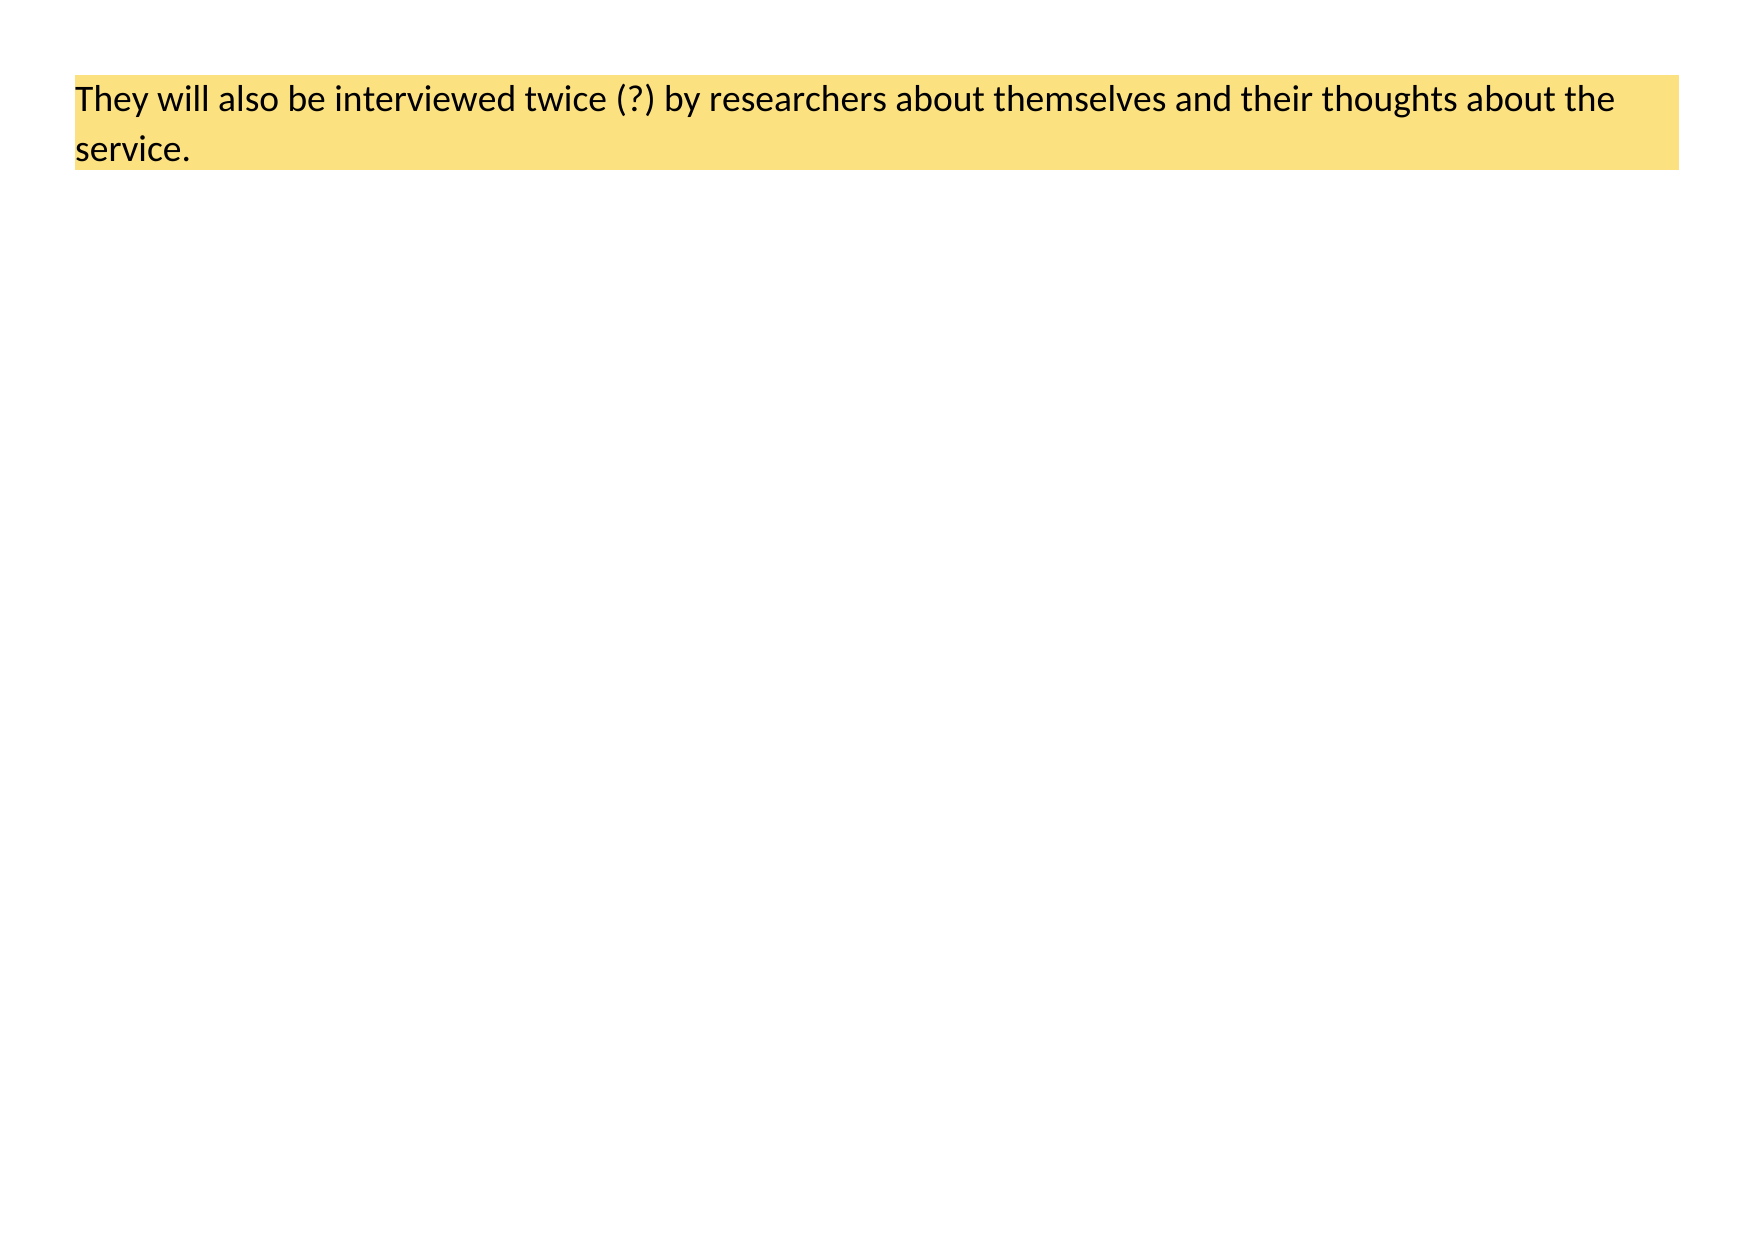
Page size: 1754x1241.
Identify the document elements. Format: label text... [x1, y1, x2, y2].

text They will also be interviewed twice (?) by researchers about themselves and their thoughts about the service. [75, 75, 1679, 170]
